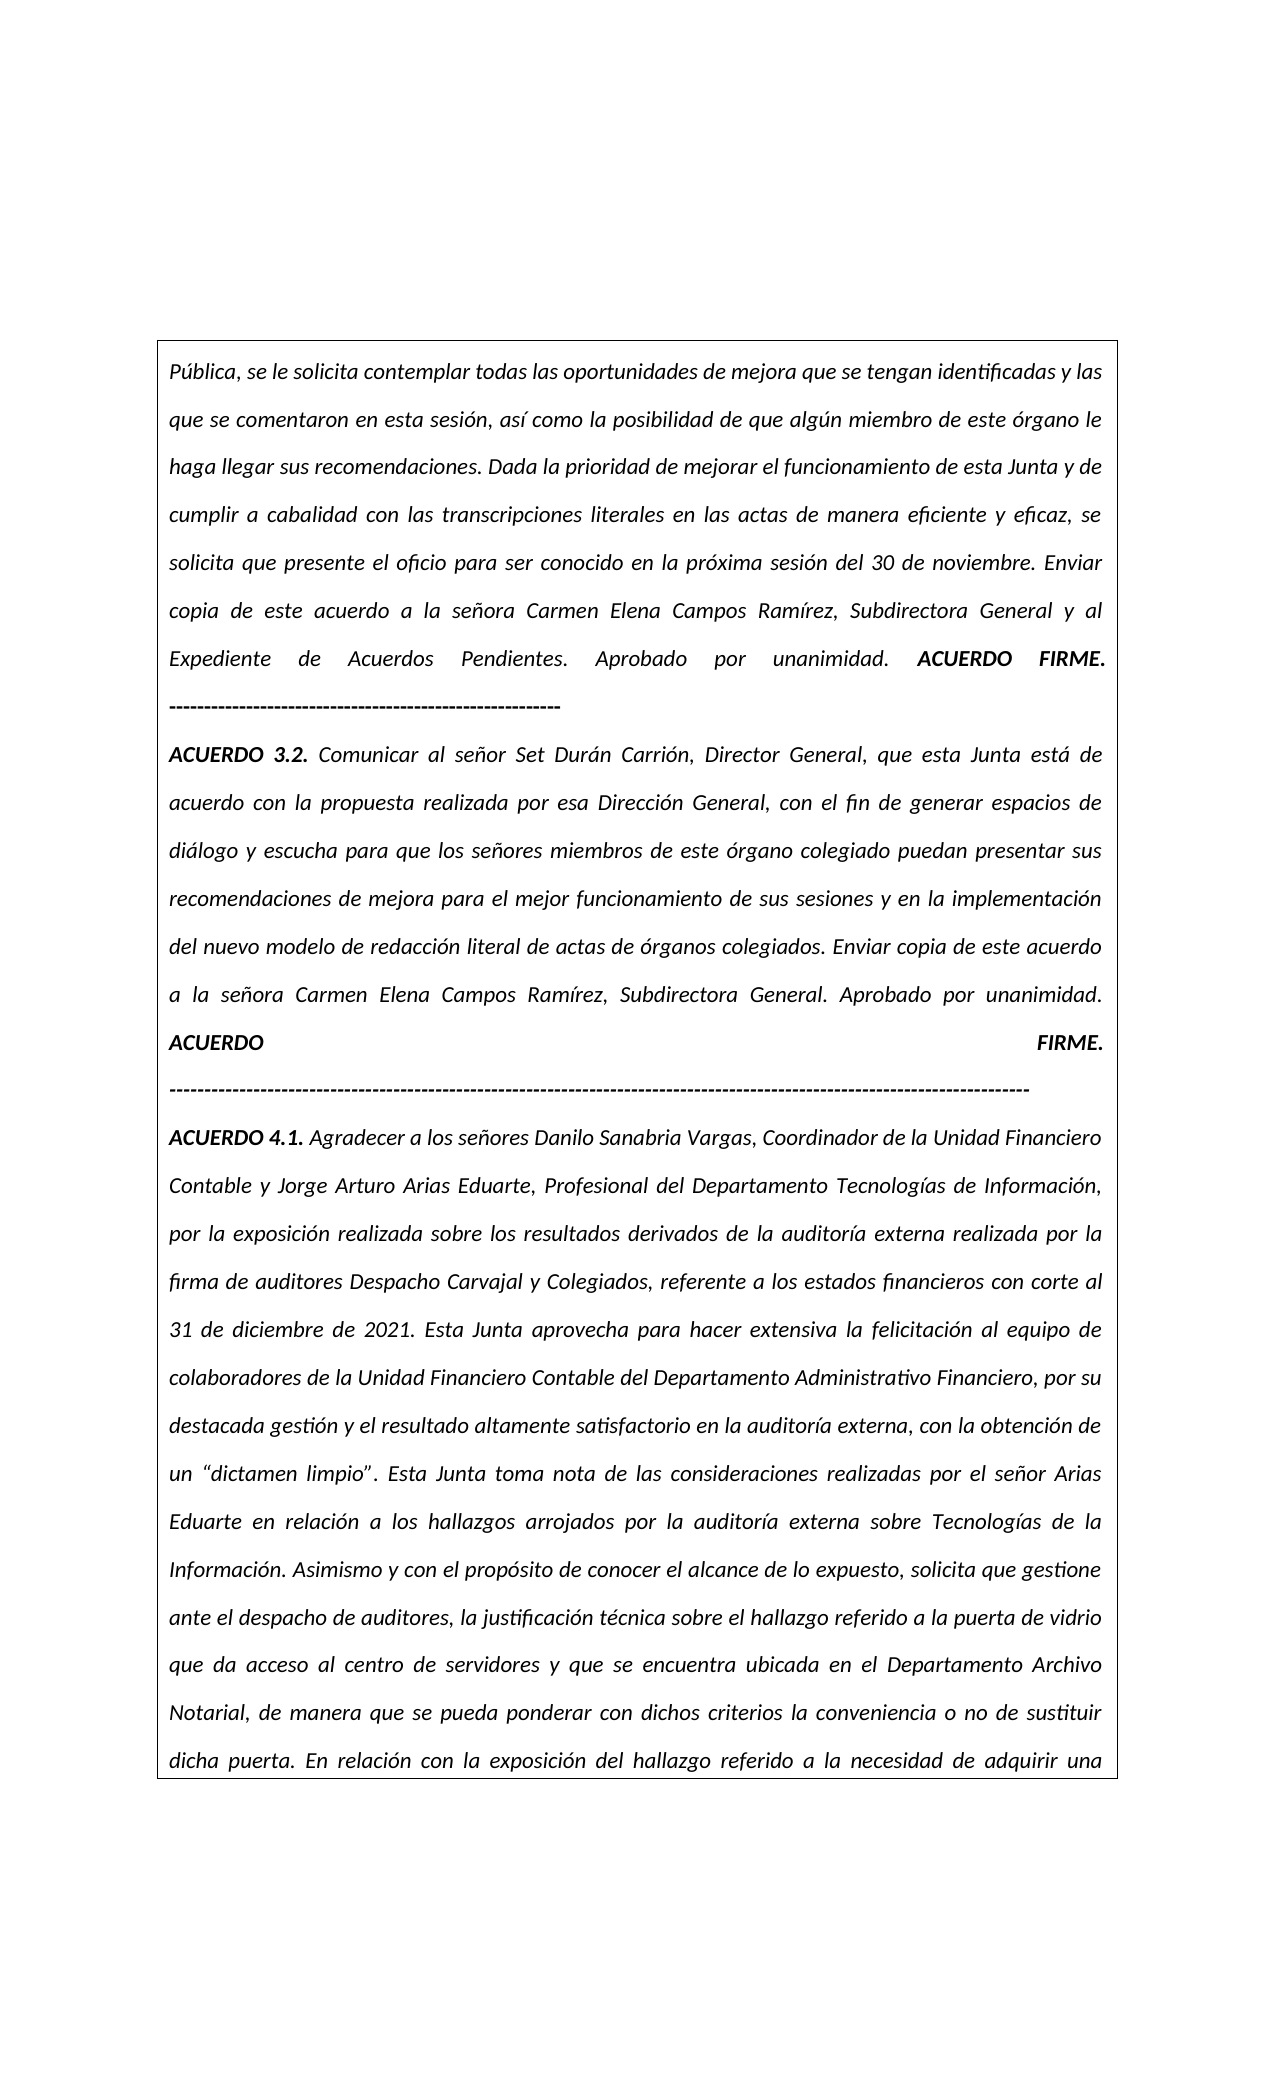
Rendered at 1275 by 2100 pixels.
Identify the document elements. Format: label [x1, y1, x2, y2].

table_header [158, 341, 1117, 1778]
